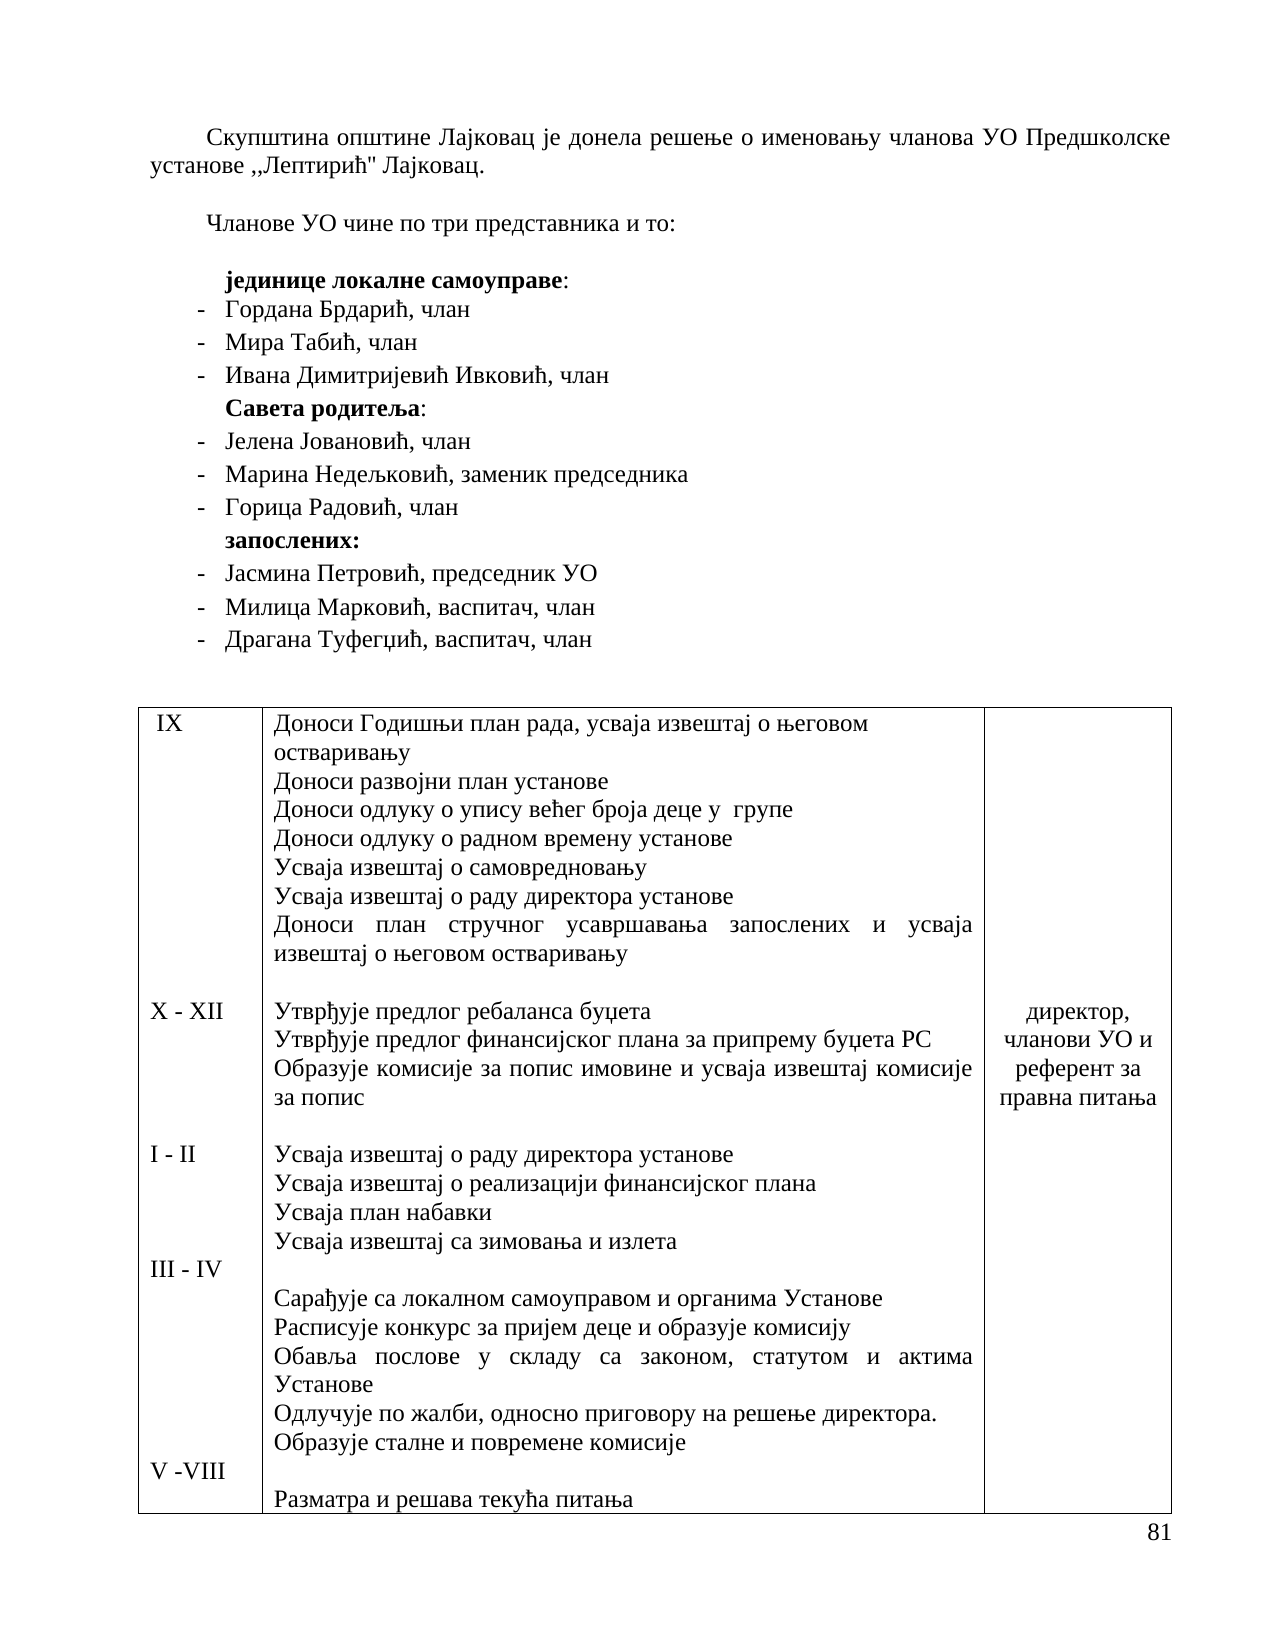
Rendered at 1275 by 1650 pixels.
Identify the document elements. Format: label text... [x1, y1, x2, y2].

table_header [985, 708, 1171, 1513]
text јединице локалне самоуправе: [150, 266, 1172, 294]
list Марина Недељковић, заменик председника [197, 459, 1172, 488]
text Скупштина општине Лајковац је донела решење о именовању чланова УО Предшколске установе ,,Лептирић'' Лајковац. [150, 122, 1172, 179]
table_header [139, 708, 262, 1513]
list Јелена Јовановић, члан [197, 426, 1172, 455]
list Милица Марковић, васпитач, члан [197, 592, 1172, 620]
list Горица Радовић, члан [197, 492, 1172, 521]
list Мира Табић, члан [197, 327, 1172, 356]
list Драгана Туфегџић, васпитач, члан [197, 624, 1172, 653]
list Гордана Брдарић, члан [197, 294, 1172, 323]
text Чланове УО чине по три представника и то: [150, 208, 1172, 237]
list запослених: [225, 526, 1172, 554]
list Ивана Димитријевић Ивковић, члан [197, 360, 1172, 389]
list Савета родитеља: [225, 393, 1172, 422]
list Јасмина Петровић, председник УО [197, 558, 1172, 587]
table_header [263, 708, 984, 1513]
